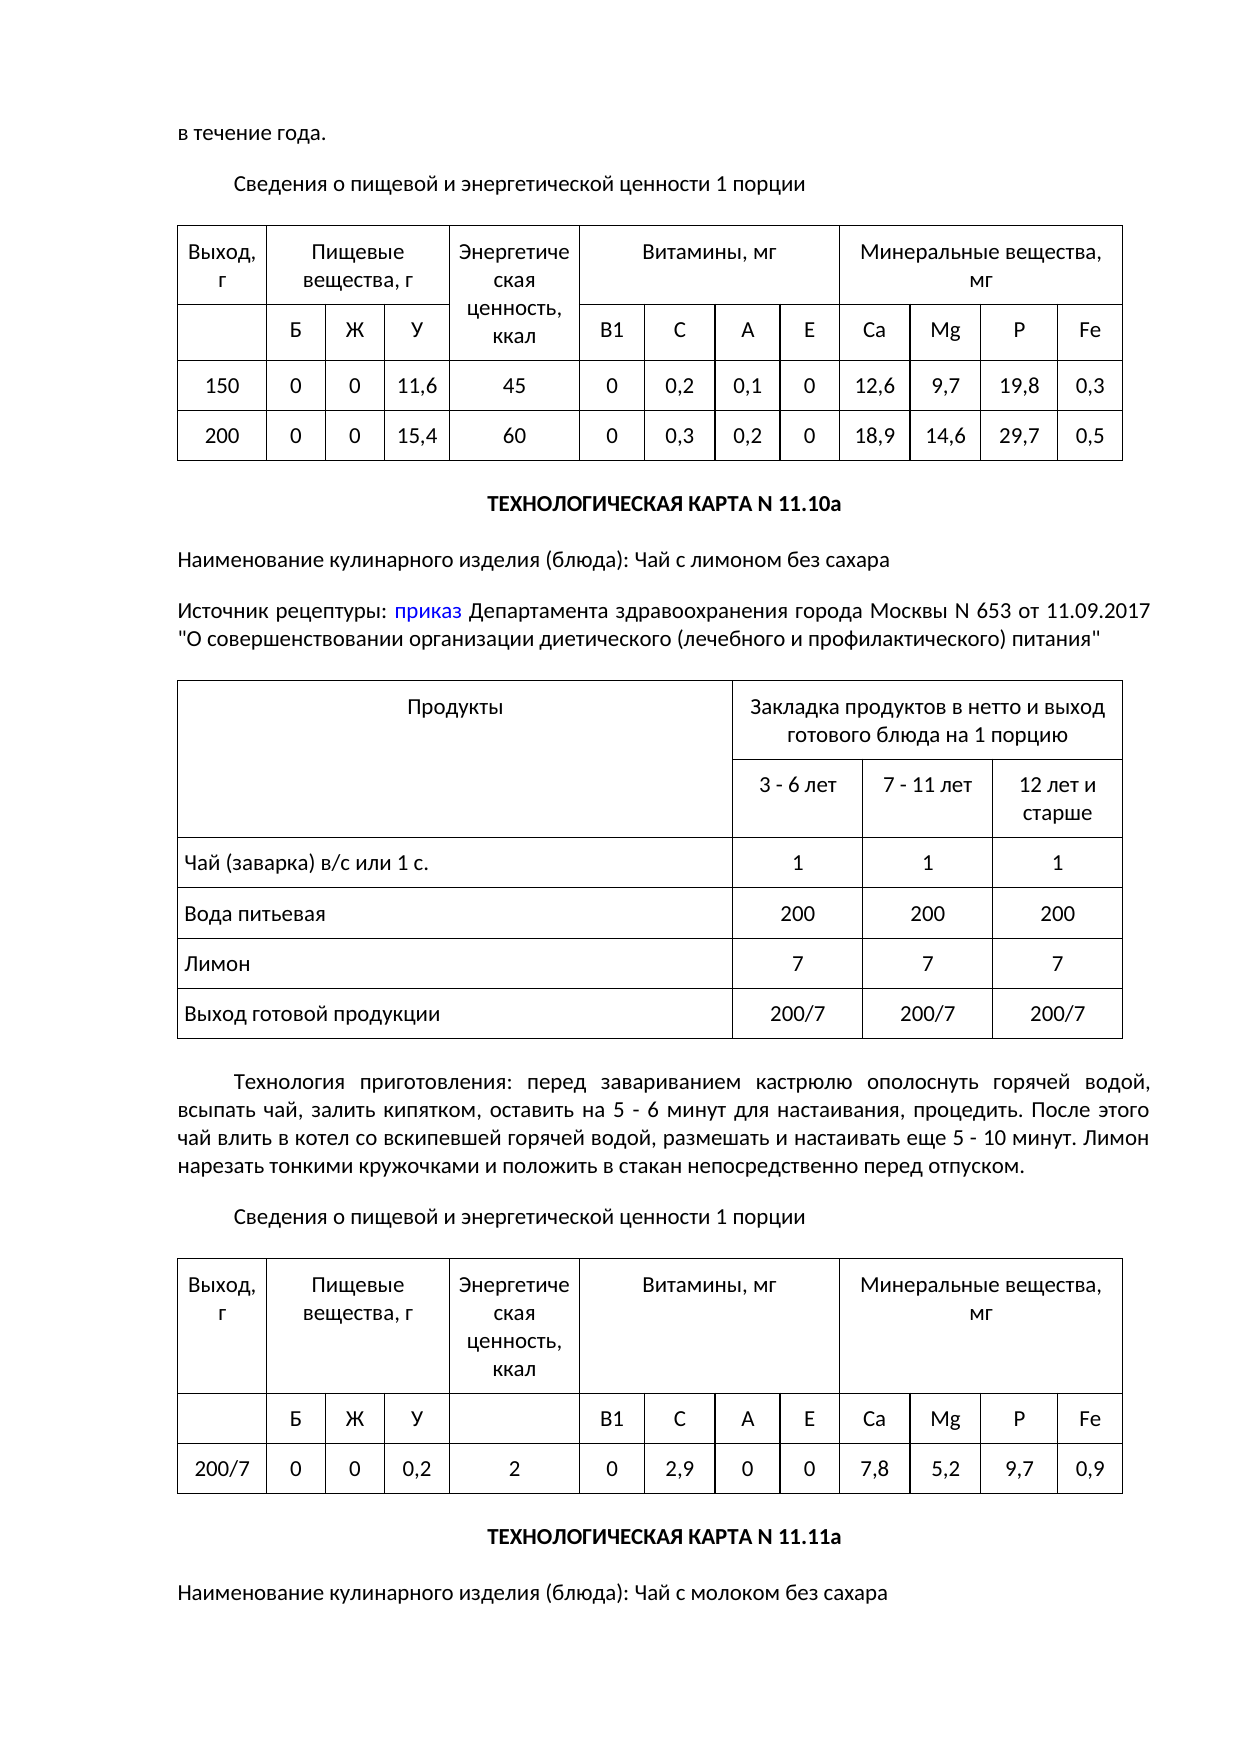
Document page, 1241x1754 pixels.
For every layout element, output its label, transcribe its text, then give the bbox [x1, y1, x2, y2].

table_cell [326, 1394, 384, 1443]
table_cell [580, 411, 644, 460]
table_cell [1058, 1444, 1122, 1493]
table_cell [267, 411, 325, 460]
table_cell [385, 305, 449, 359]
title ТЕХНОЛОГИЧЕСКАЯ КАРТА N 11.10а [177, 489, 1152, 517]
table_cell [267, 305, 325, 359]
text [177, 118, 1152, 146]
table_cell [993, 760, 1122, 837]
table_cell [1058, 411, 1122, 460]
text Сведения о пищевой и энергетической ценности 1 порции [177, 169, 1152, 197]
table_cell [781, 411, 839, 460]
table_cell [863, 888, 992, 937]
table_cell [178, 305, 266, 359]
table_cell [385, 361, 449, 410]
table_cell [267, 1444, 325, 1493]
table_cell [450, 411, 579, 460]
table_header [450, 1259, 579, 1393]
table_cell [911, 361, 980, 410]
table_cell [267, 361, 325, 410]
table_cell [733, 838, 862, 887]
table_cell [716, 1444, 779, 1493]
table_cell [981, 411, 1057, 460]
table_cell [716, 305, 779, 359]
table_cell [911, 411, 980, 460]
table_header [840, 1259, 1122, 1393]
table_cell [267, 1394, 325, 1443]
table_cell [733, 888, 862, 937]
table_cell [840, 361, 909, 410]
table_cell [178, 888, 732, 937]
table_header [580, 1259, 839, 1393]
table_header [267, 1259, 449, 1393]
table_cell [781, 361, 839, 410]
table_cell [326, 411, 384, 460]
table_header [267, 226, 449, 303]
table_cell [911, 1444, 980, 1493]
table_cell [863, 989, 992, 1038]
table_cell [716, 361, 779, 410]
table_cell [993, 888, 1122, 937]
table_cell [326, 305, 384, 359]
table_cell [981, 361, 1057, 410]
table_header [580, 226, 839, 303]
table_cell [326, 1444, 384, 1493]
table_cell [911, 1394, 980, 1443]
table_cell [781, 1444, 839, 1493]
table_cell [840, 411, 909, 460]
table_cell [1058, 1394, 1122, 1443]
text Сведения о пищевой и энергетической ценности 1 порции [177, 1202, 1152, 1230]
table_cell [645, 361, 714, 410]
text Наименование кулинарного изделия (блюда): Чай с лимоном без сахара [177, 545, 1152, 573]
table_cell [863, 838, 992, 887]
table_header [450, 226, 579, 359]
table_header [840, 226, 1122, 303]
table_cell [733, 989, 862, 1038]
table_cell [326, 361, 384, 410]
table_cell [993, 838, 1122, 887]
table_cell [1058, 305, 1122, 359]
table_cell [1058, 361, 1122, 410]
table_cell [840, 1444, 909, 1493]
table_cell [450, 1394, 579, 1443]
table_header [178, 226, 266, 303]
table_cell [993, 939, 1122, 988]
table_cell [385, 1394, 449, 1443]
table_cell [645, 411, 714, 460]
text Источник рецептуры: приказ Департамента здравоохранения города Москвы N 653 от 11.09.2017 "О совершенствовании организации диетического (лечебного и профилактического) питания" [177, 596, 1152, 652]
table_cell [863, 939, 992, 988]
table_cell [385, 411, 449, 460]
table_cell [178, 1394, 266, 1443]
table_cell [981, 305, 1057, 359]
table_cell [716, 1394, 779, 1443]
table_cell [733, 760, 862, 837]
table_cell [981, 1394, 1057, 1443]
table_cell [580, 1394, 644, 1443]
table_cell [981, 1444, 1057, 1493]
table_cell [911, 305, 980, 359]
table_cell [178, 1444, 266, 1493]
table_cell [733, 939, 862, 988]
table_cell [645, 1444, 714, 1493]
text Наименование кулинарного изделия (блюда): Чай с молоком без сахара [177, 1578, 1152, 1606]
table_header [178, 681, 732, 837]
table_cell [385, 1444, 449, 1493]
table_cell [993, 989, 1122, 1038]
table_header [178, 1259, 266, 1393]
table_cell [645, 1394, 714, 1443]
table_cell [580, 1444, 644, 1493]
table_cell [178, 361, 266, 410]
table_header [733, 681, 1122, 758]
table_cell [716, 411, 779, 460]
text Технология приготовления: перед завариванием кастрюлю ополоснуть горячей водой, всыпать чай, залить кипятком, оставить на 5 - 6 минут для настаивания, процедить. После этого чай влить в котел со вскипевшей горячей водой, размешать и настаивать еще 5 - 10 минут. Лимон нарезать тонкими кружочками и положить в стакан непосредственно перед отпуском. [177, 1067, 1152, 1179]
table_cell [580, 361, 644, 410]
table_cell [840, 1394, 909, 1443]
title ТЕХНОЛОГИЧЕСКАЯ КАРТА N 11.11а [177, 1522, 1152, 1550]
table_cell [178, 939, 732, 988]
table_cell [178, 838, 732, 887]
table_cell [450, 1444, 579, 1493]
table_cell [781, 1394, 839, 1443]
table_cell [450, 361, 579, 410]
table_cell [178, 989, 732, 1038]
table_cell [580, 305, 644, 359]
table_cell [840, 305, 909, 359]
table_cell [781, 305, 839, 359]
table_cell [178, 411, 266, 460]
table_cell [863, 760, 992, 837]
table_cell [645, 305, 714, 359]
